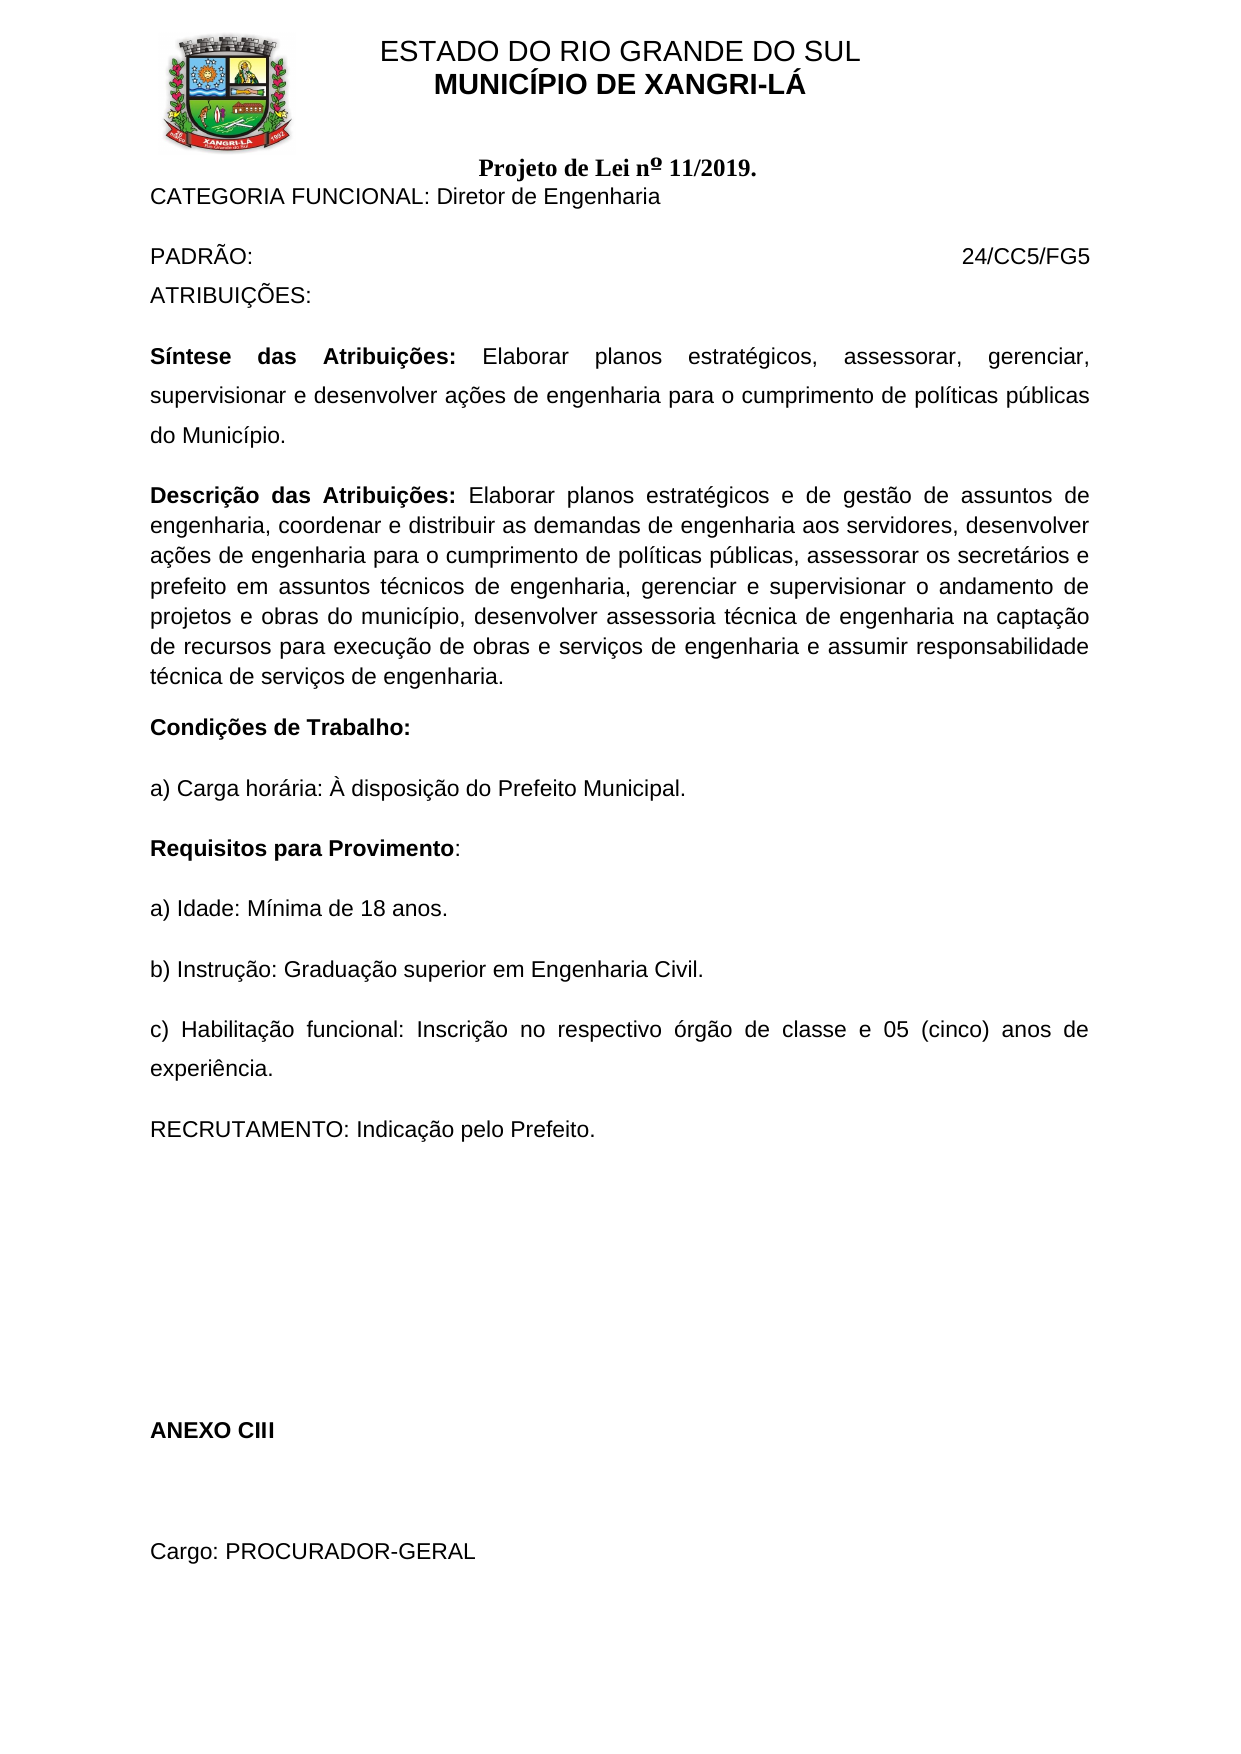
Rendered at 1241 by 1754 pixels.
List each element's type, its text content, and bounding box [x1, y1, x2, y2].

text Condições de Trabalho: [150, 714, 1090, 741]
text a) Idade: Mínima de 18 anos. [150, 895, 1090, 922]
text Requisitos para Provimento: [150, 835, 1090, 861]
text Descrição das Atribuições: Elaborar planos estratégicos e de gestão de assuntos de engenharia, coordenar e distribuir as demandas de engenharia aos servidores, desenvolver ações de engenharia para o cumprimento de políticas públicas, assessorar os secretários e prefeito em assuntos técnicos de engenharia, gerenciar e supervisionar o andamento de projetos e obras do município, desenvolver assessoria técnica de engenharia na captação de recursos para execução de obras e serviços de engenharia e assumir responsabilidade técnica de serviços de engenharia. [150, 482, 1090, 690]
picture [158, 32, 297, 155]
text Cargo: PROCURADOR-GERAL [150, 1538, 1090, 1564]
text QUADRO: Cargo em Comissão ou Função Gratificada CATEGORIA FUNCIONAL: Diretor de Engenharia [150, 183, 1090, 209]
text ANEXO CII I [150, 1417, 1090, 1444]
text c) Habilitação funcional: Inscrição no respectivo órgão de classe e 05 (cinco) anos de experiência. [150, 1016, 1090, 1082]
text a) Carga horária: À disposição do Prefeito Municipal. [150, 775, 1090, 801]
text b) Instrução: Graduação superior em Engenharia Civil. [150, 956, 1090, 982]
text RECRUTAMENTO: Indicação pelo Prefeito. [150, 1116, 1090, 1142]
text Síntese das Atribuições: Elaborar planos estratégicos, assessorar, gerenciar, supervisionar e desenvolver ações de engenharia para o cumprimento de políticas públicas do Município. [150, 343, 1090, 448]
text PADRÃO: 24/CC5/FG5 ATRIBUIÇÕES: [150, 243, 1090, 309]
